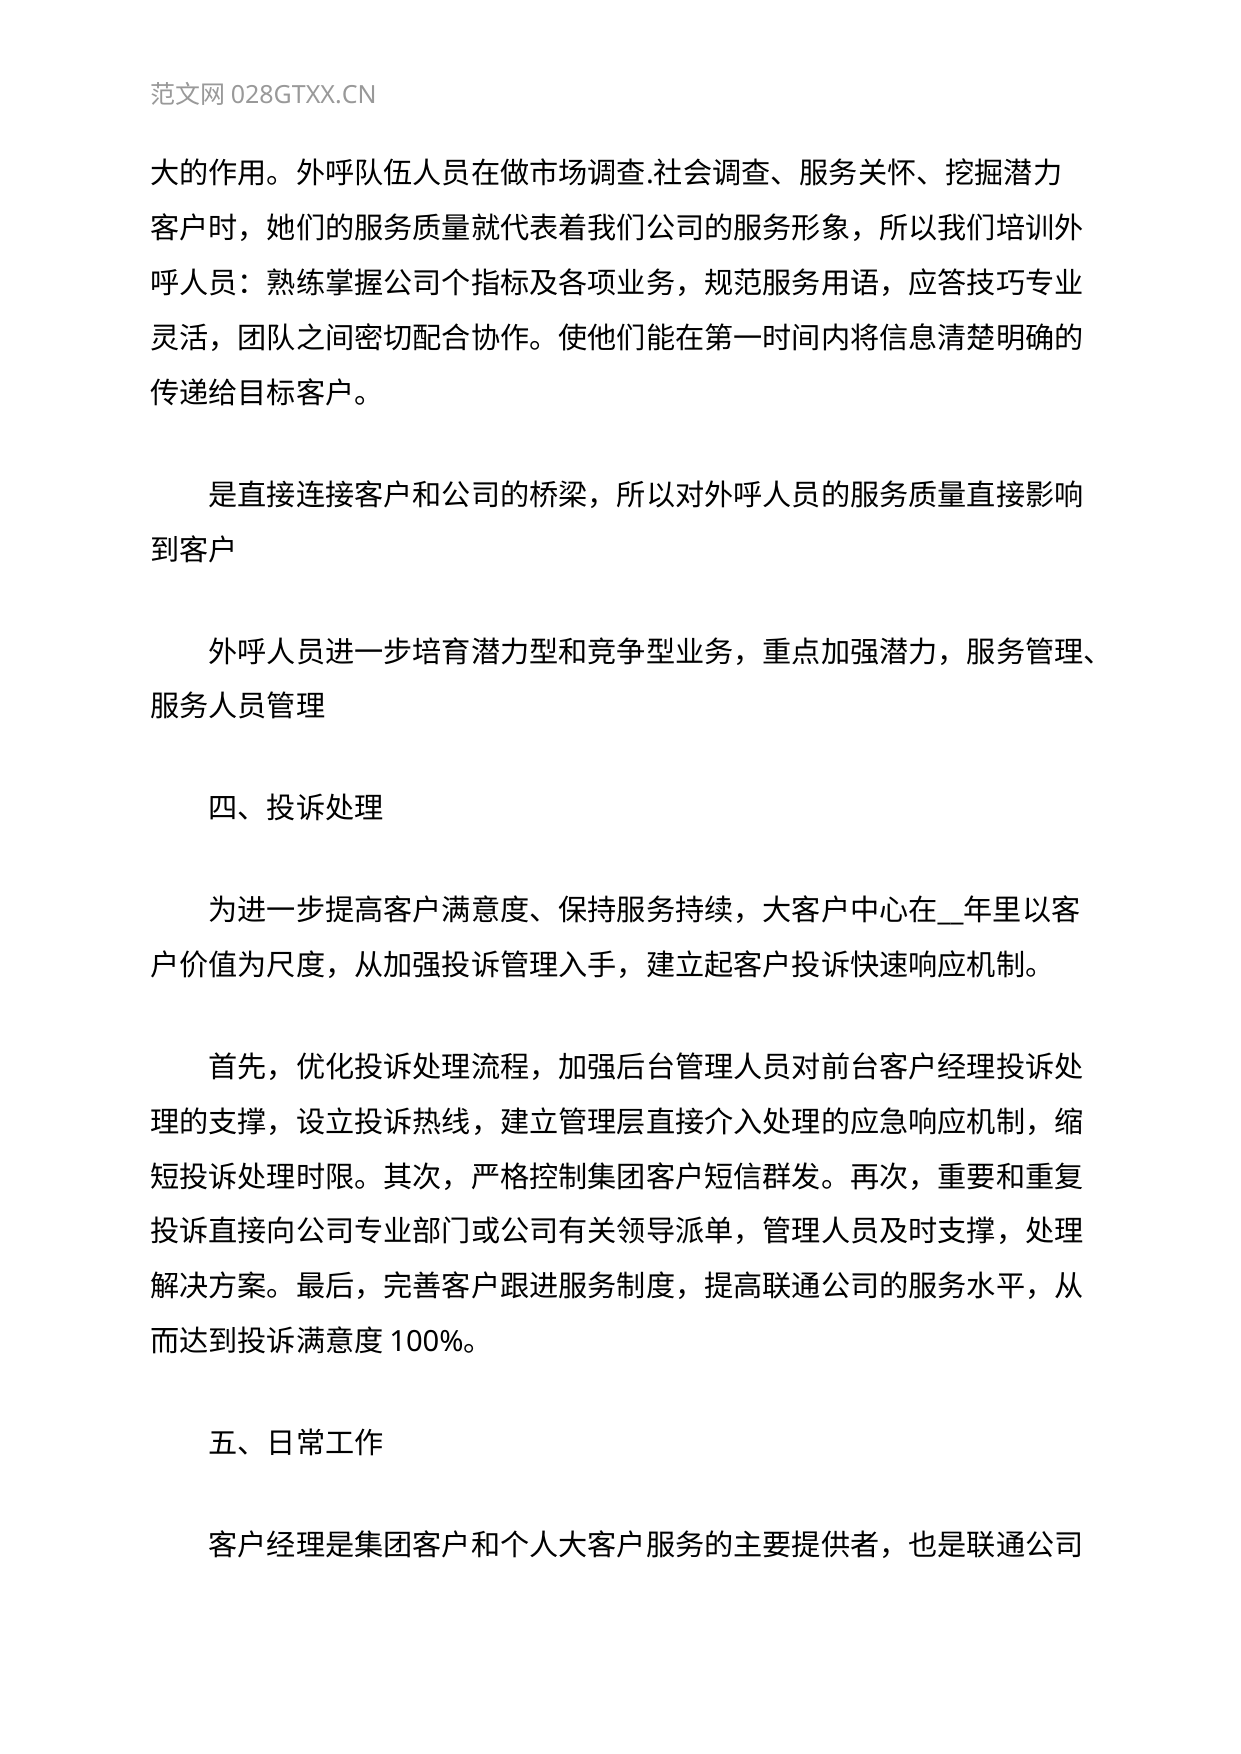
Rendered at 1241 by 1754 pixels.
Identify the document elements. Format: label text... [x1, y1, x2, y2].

text 是直接连接客户和公司的桥梁，所以对外呼人员的服务质量直接影响到客户 [150, 471, 1090, 569]
text 四、投诉处理 [150, 785, 1090, 827]
text 首先，优化投诉处理流程，加强后台管理人员对前台客户经理投诉处理的支撑，设立投诉热线，建立管理层直接介入处理的应急响应机制，缩短投诉处理时限。其次，严格控制集团客户短信群发。再次，重要和重复投诉直接向公司专业部门或公司有关领导派单，管理人员及时支撑，处理解决方案。最后，完善客户跟进服务制度，提高联通公司的服务水平，从而达到投诉满意度100%。 [150, 1043, 1090, 1360]
text 五、日常工作 [150, 1420, 1090, 1462]
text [150, 1522, 1090, 1564]
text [150, 150, 1090, 412]
text 为进一步提高客户满意度、保持服务持续，大客户中心在__年里以客户价值为尺度，从加强投诉管理入手，建立起客户投诉快速响应机制。 [150, 887, 1090, 984]
text 外呼人员进一步培育潜力型和竞争型业务，重点加强潜力，服务管理、服务人员管理 [150, 628, 1090, 725]
